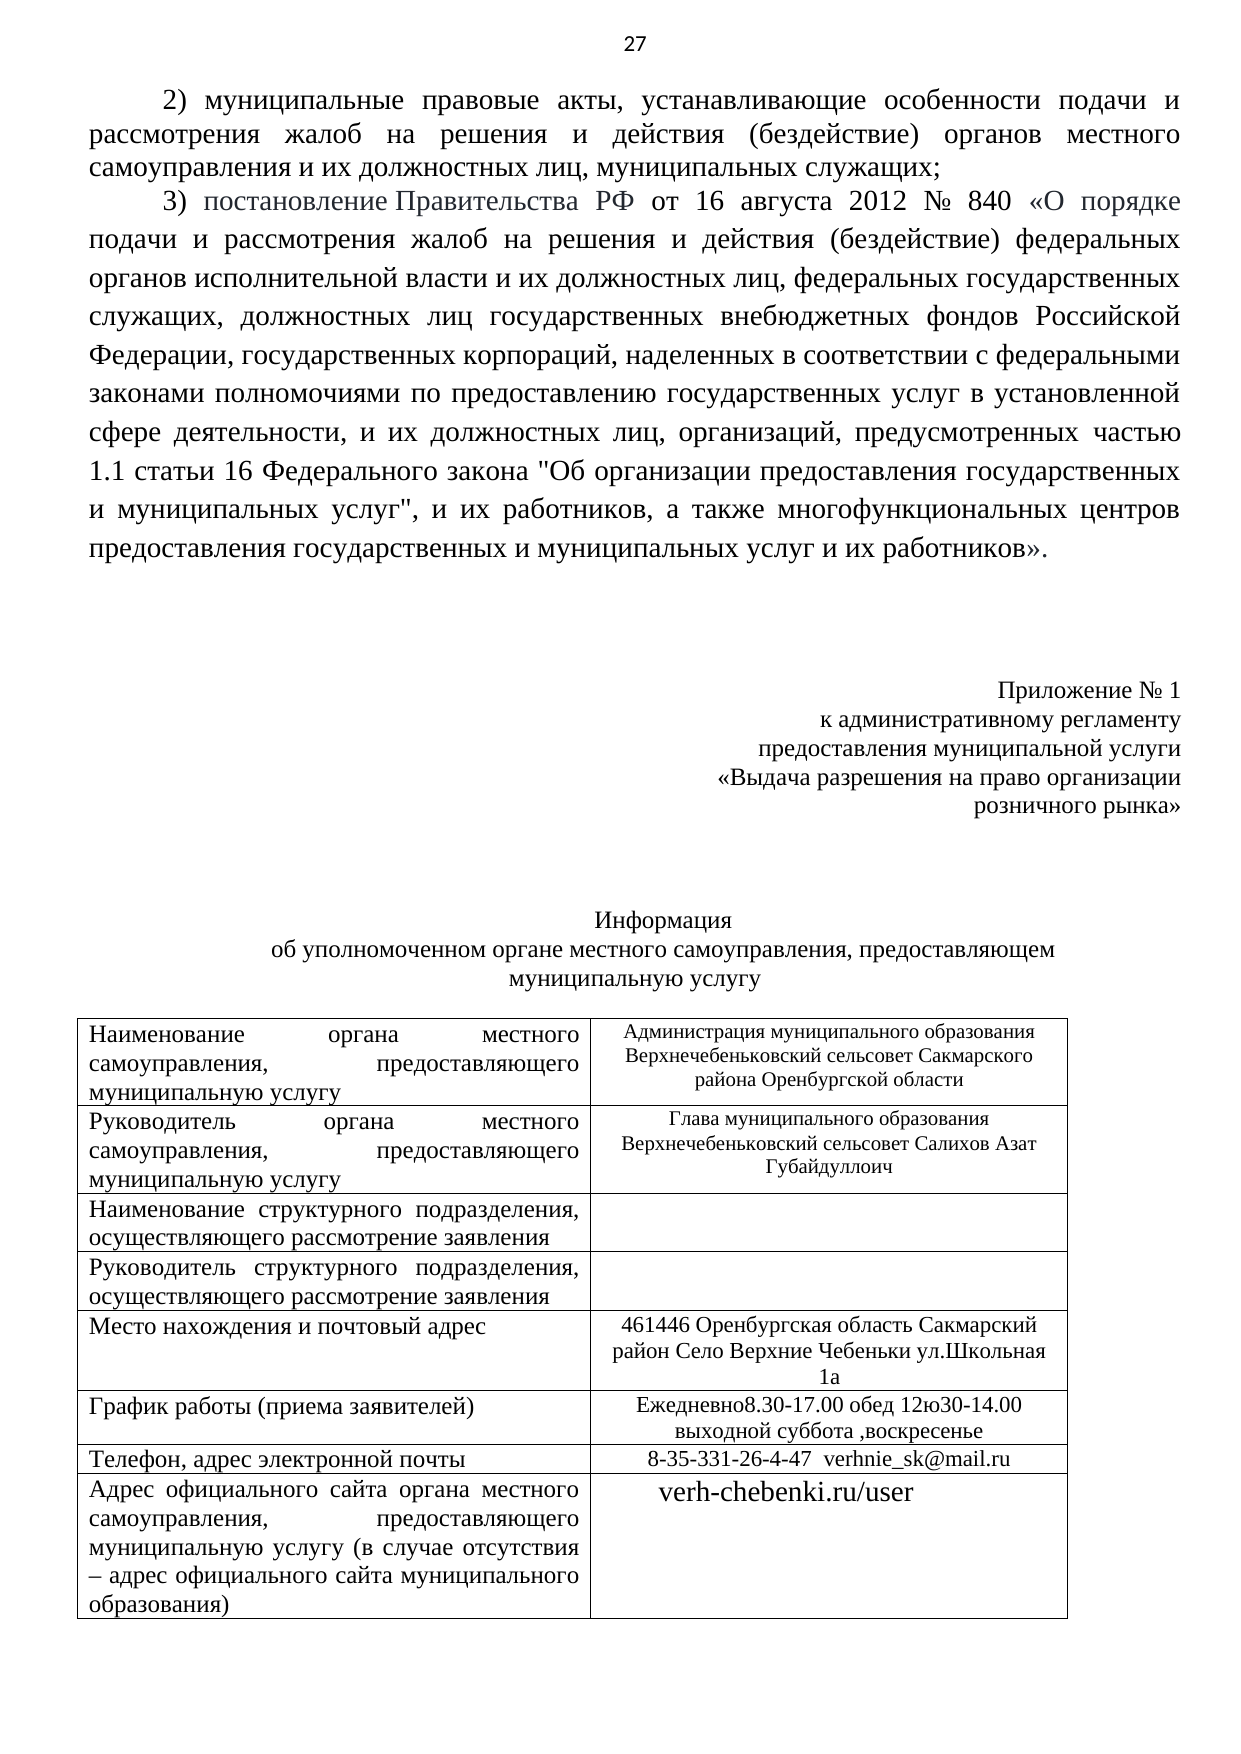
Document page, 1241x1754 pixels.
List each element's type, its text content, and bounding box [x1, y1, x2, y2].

text «Выдача разрешения на право организации [89, 762, 1181, 790]
table_cell Руководитель структурного подразделения, осуществляющего рассмотрение заявления [78, 1252, 590, 1310]
table_cell verh-chebenki.ru/user [591, 1474, 1067, 1618]
table_cell [591, 1252, 1067, 1310]
text об уполномоченном органе местного самоуправления, предоставляющем муниципальную услугу [89, 934, 1181, 992]
table_cell 8-35-331-26-4-47 verhnie_sk@mail.ru [591, 1445, 1067, 1473]
table_cell Наименование структурного подразделения, осуществляющего рассмотрение заявления [78, 1194, 590, 1251]
table_cell 461446 Оренбургская область Сакмарский район Село Верхние Чебеньки ул.Школьная 1а [591, 1311, 1067, 1390]
table_cell Руководитель органа местного самоуправления, предоставляющего муниципальную услугу [78, 1106, 590, 1193]
text предоставления муниципальной услуги [89, 733, 1181, 762]
text к административному регламенту [89, 704, 1181, 733]
table_cell График работы (приема заявителей) [78, 1391, 590, 1443]
table_cell Ежедневно8.30-17.00 обед 12ю30-14.00 выходной суббота ,воскресенье [591, 1391, 1067, 1443]
table_cell Телефон, адрес электронной почты [78, 1445, 590, 1473]
table_cell Место нахождения и почтовый адрес [78, 1311, 590, 1390]
table_cell [591, 1194, 1067, 1251]
table_header Администрация муниципального образования Верхнечебеньковский сельсовет Сакмарского района Оренбургской области [591, 1019, 1067, 1105]
table_cell Глава муниципального образования Верхнечебеньковский сельсовет Салихов Азат Губайдуллоич [591, 1106, 1067, 1193]
text Информация [89, 905, 1181, 934]
text розничного рынка» [89, 790, 1181, 819]
table_cell Адрес официального сайта органа местного самоуправления, предоставляющего муниципальную услугу (в случае отсутствия – адрес официального сайта муниципального образования) [78, 1474, 590, 1618]
text Приложение № 1 [89, 675, 1181, 704]
text 2) муниципальные правовые акты, устанавливающие особенности подачи и рассмотрения жалоб на решения и действия (бездействие) органов местного самоуправления и их должностных лиц, муниципальных служащих; [89, 82, 1181, 183]
text 3) постановление Правительства РФ от 16 августа 2012 № 840 «О порядке подачи и рассмотрения жалоб на решения и действия (бездействие) федеральных органов исполнительной власти и их должностных лиц, федеральных государственных служащих, должностных лиц государственных внебюджетных фондов Российской Федерации, государственных корпораций, наделенных в соответствии с федеральными законами полномочиями по предоставлению государственных услуг в установленной сфере деятельности, и их должностных лиц, организаций, предусмотренных частью 1.1 статьи 16 Федерального закона "Об организации предоставления государственных и муниципальных услуг", и их работников, а также многофункциональных центров предоставления государственных и муниципальных услуг и их работников». [89, 183, 1181, 563]
table_header Наименование органа местного самоуправления, предоставляющего муниципальную услугу [78, 1019, 590, 1105]
